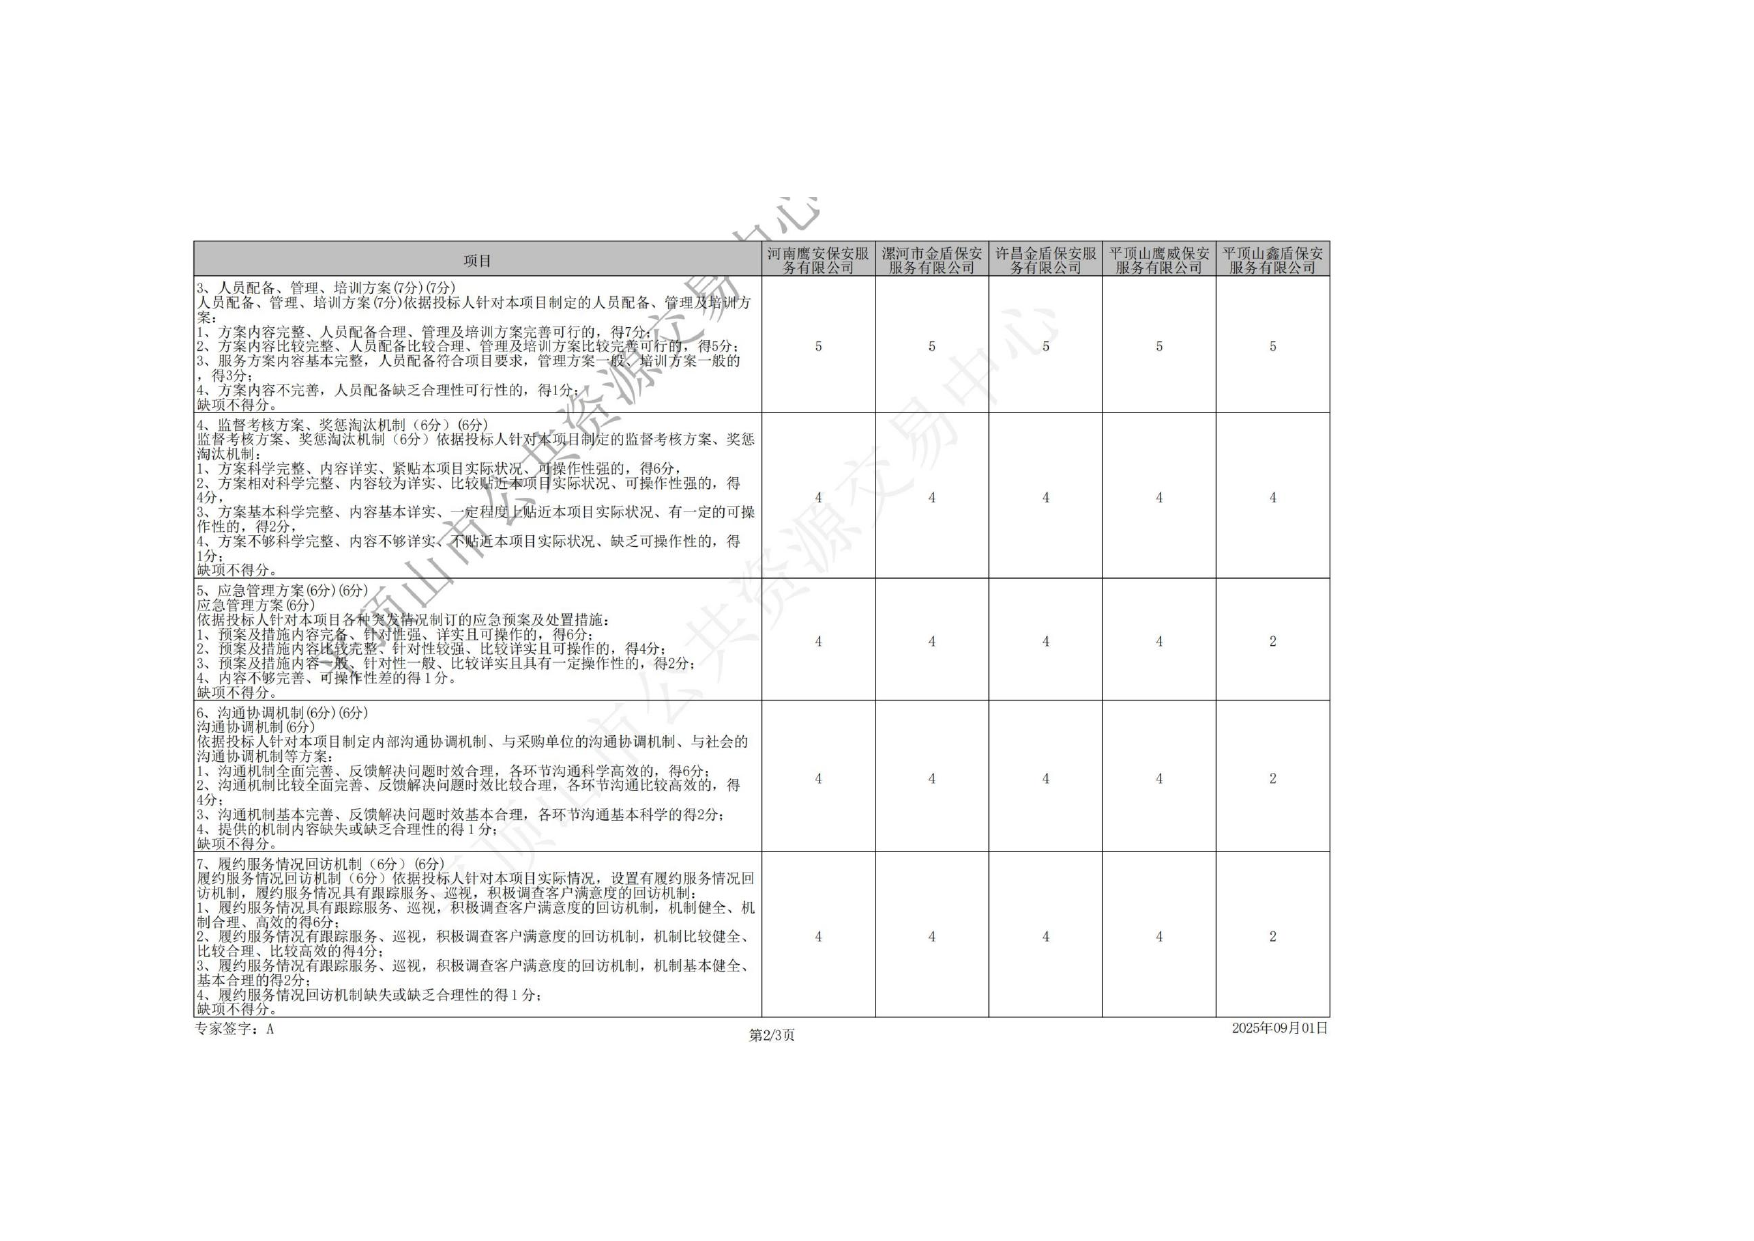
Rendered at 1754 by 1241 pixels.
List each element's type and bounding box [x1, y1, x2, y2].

picture [150, 197, 1373, 1043]
